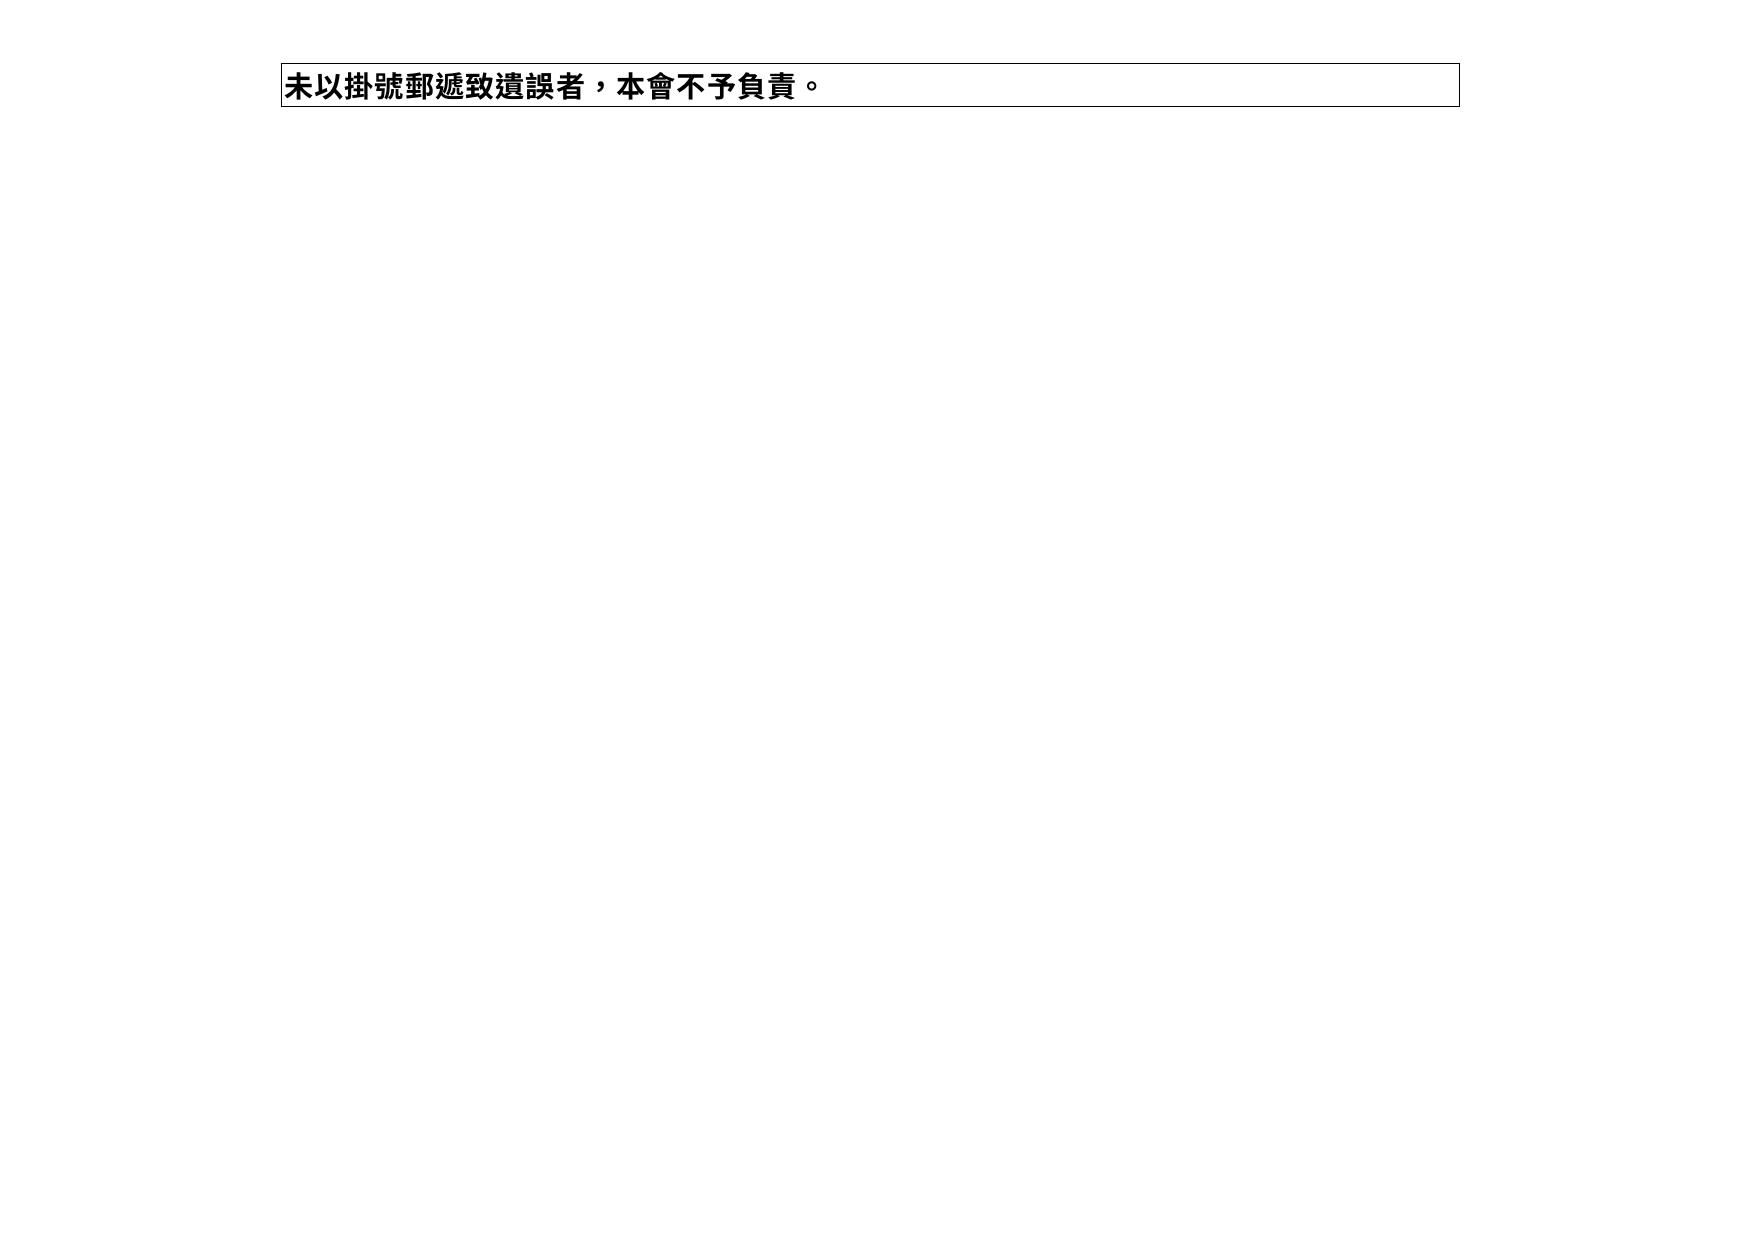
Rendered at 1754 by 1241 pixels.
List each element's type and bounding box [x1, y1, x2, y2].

table_header [282, 64, 1459, 106]
